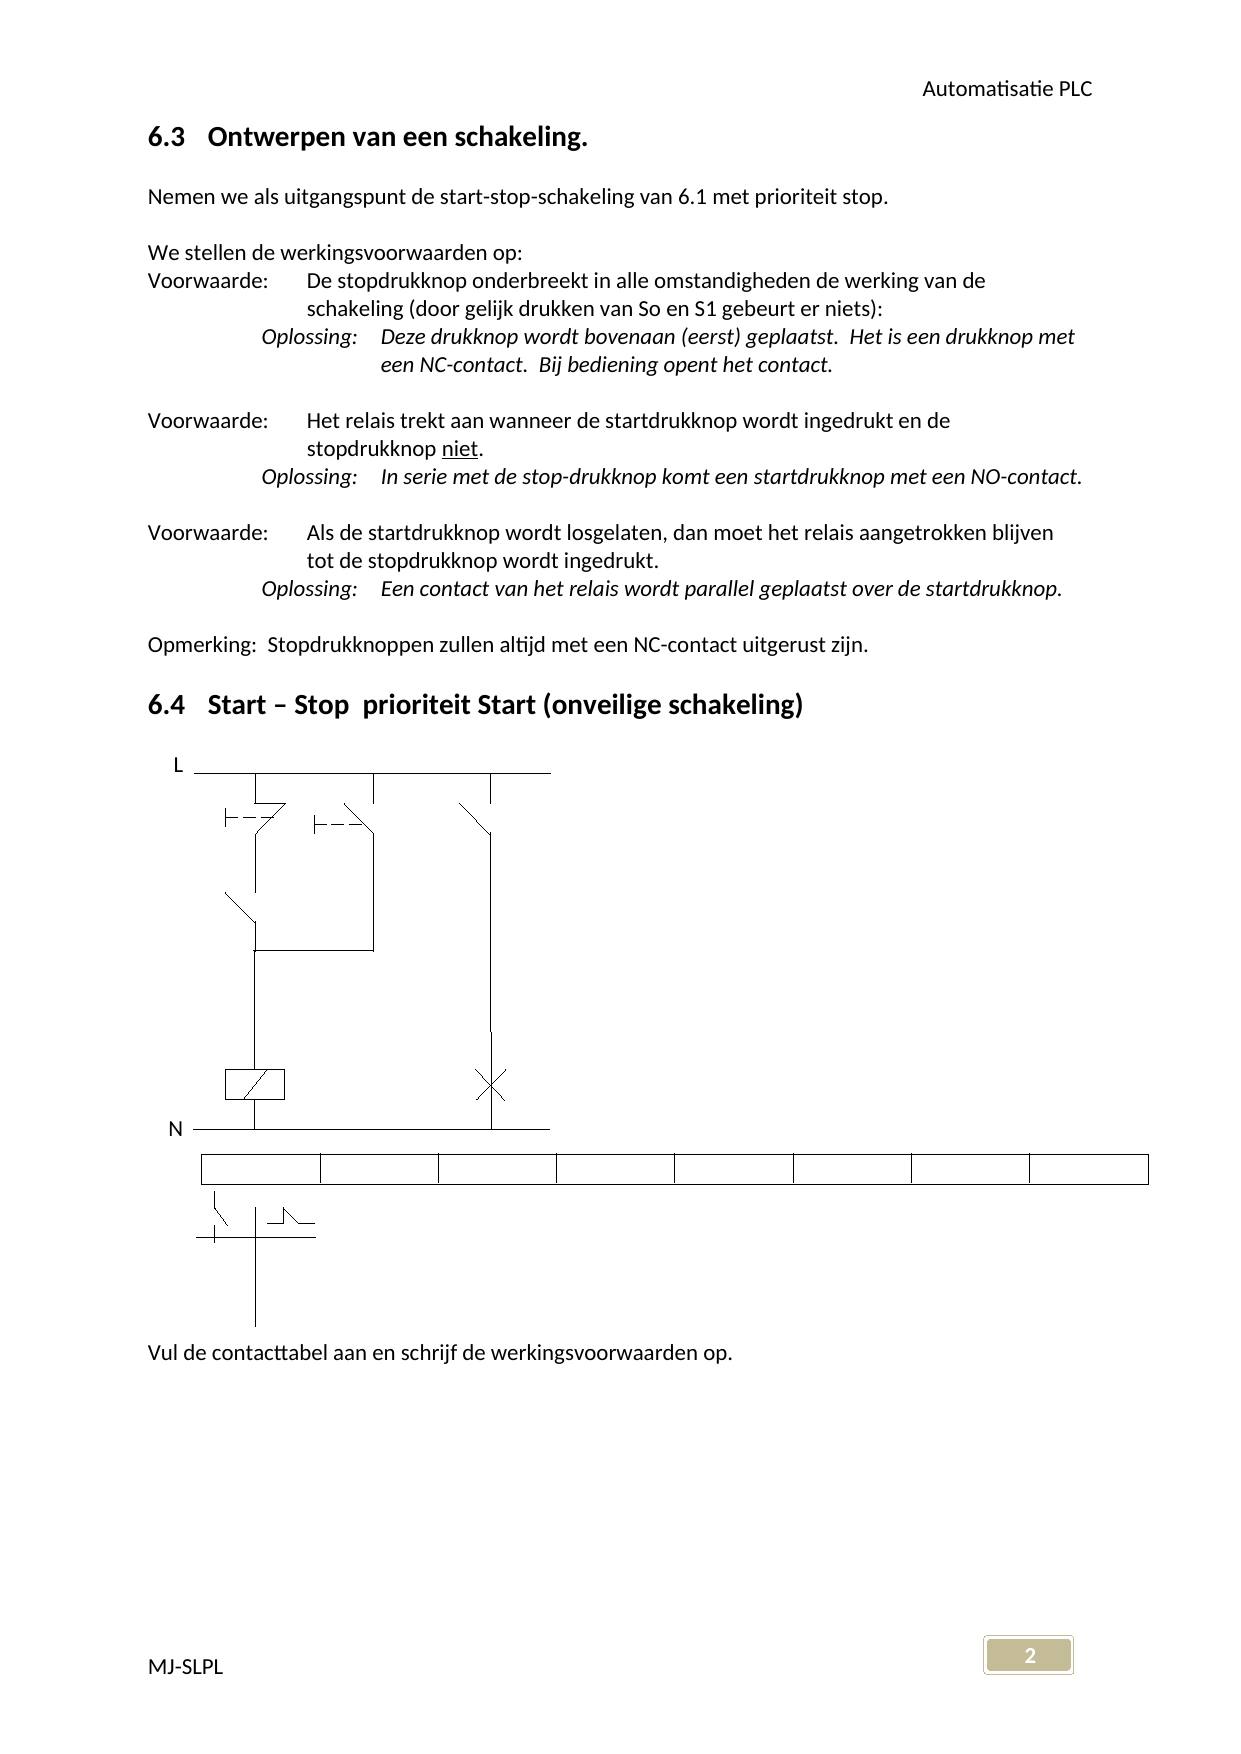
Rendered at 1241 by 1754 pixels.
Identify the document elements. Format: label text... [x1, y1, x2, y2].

table_cell Oplossing: [136, 574, 369, 630]
table_cell Voorwaarde: [136, 406, 295, 462]
text We stellen de werkingsvoorwaarden op: [148, 238, 1092, 266]
table_cell In serie met de stop-drukknop komt een startdrukknop met een NO-contact. [369, 462, 1096, 518]
text N [148, 1114, 1092, 1142]
text L [148, 750, 1092, 778]
text Opmerking: Stopdrukknoppen zullen altijd met een NC-contact uitgerust zijn. [148, 630, 1092, 658]
table_cell Een contact van het relais wordt parallel geplaatst over de startdrukknop. [369, 574, 1096, 630]
text Vul de contacttabel aan en schrijf de werkingsvoorwaarden op. [148, 1338, 1092, 1366]
subtitle Ontwerpen van een schakeling. [148, 118, 1092, 154]
table_header Voorwaarde: [136, 266, 295, 322]
subtitle Start – Stop prioriteit Start (onveilige schakeling) [148, 686, 1092, 722]
table_header De stopdrukknop onderbreekt in alle omstandigheden de werking van de schakeling (door gelijk drukken van So en S1 gebeurt er niets): [295, 266, 1096, 322]
table_cell Als de startdrukknop wordt losgelaten, dan moet het relais aangetrokken blijven tot de stopdrukknop wordt ingedrukt. [295, 518, 1096, 574]
table_cell Het relais trekt aan wanneer de startdrukknop wordt ingedrukt en de stopdrukknop niet. [295, 406, 1096, 462]
table_cell Oplossing: [136, 462, 369, 518]
table_cell Oplossing: [136, 322, 369, 406]
table_cell Voorwaarde: [136, 518, 295, 574]
text Nemen we als uitgangspunt de start-stop-schakeling van 6.1 met prioriteit stop. [148, 182, 1092, 210]
table_cell Deze drukknop wordt bovenaan (eerst) geplaatst. Het is een drukknop met een NC-contact. Bij bediening opent het contact. [369, 322, 1096, 406]
